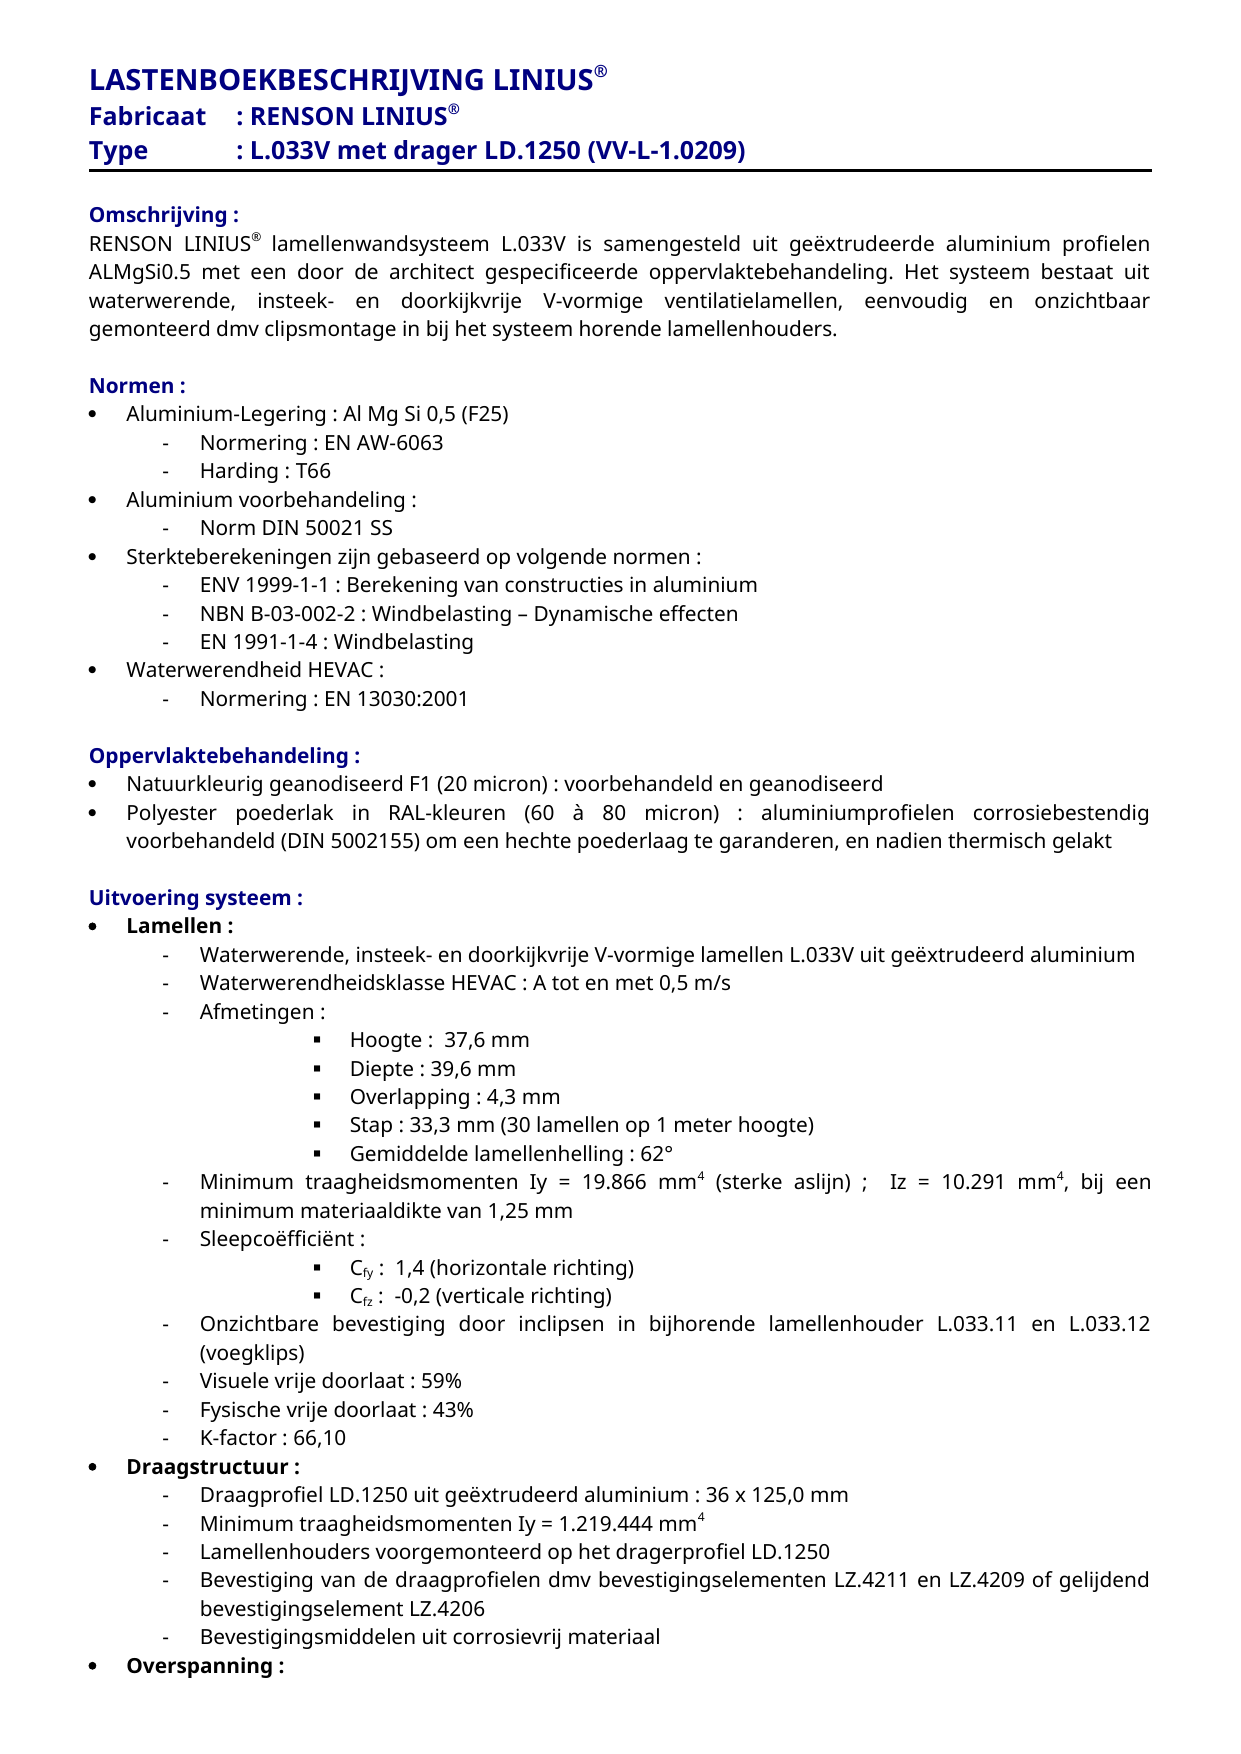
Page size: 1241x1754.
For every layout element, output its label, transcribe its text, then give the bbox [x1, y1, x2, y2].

list Draagprofiel LD.1250 uit geëxtrudeerd aluminium : 36 x 125,0 mm [162, 1480, 1152, 1509]
text RENSON LINIUS® lamellenwandsysteem L.033V is samengesteld uit geëxtrudeerde aluminium profielen ALMgSi0.5 met een door de architect gespecificeerde oppervlaktebehandeling. Het systeem bestaat uit waterwerende, insteek- en doorkijkvrije V-vormige ventilatielamellen, eenvoudig en onzichtbaar gemonteerd dmv clipsmontage in bij het systeem horende lamellenhouders. [89, 229, 1152, 343]
text Uitvoering systeem : [89, 883, 1152, 911]
text LASTENBOEKBESCHRIJVING LINIUS® [89, 59, 1152, 99]
list Waterwerendheid HEVAC : [89, 656, 1152, 684]
text Omschrijving : [89, 201, 1152, 229]
text Oppervlaktebehandeling : [89, 741, 1152, 769]
list Waterwerende, insteek- en doorkijkvrije V-vormige lamellen L.033V uit geëxtrudeerd aluminium [162, 940, 1152, 968]
list EN 1991-1-4 : Windbelasting [162, 627, 1152, 656]
text Fabricaat : RENSON LINIUS® [89, 99, 1152, 133]
list Overlapping : 4,3 mm [312, 1082, 1152, 1111]
list Afmetingen : [162, 997, 1152, 1025]
text Normen : [89, 371, 1152, 399]
list Hoogte : 37,6 mm [312, 1025, 1152, 1054]
list Diepte : 39,6 mm [312, 1054, 1152, 1082]
list Sleepcoëfficiënt : [162, 1224, 1152, 1253]
list Visuele vrije doorlaat : 59% [162, 1366, 1152, 1395]
list Normering : EN AW-6063 [162, 428, 1152, 456]
list Aluminium-Legering : Al Mg Si 0,5 (F25) [89, 399, 1152, 428]
list NBN B-03-002-2 : Windbelasting – Dynamische effecten [162, 599, 1152, 627]
list Bevestiging van de draagprofielen dmv bevestigingselementen LZ.4211 en LZ.4209 of gelijdend bevestigingselement LZ.4206 [162, 1566, 1152, 1622]
list Cfy : 1,4 (horizontale richting) [312, 1253, 1152, 1281]
text Type : L.033V met drager LD.1250 (VV-L-1.0209) [89, 133, 1152, 169]
list Draagstructuur : [89, 1452, 1152, 1480]
list Lamellenhouders voorgemonteerd op het dragerprofiel LD.1250 [162, 1537, 1152, 1566]
list Sterkteberekeningen zijn gebaseerd op volgende normen : [89, 542, 1152, 570]
list Cfz : -0,2 (verticale richting) [312, 1281, 1152, 1309]
list Fysische vrije doorlaat : 43% [162, 1395, 1152, 1423]
list Onzichtbare bevestiging door inclipsen in bijhorende lamellenhouder L.033.11 en L.033.12 (voegklips) [162, 1309, 1152, 1366]
list Gemiddelde lamellenhelling : 62° [312, 1139, 1152, 1167]
list Overspanning : [89, 1651, 1152, 1679]
list Bevestigingsmiddelen uit corrosievrij materiaal [162, 1622, 1152, 1651]
list K-factor : 66,10 [162, 1423, 1152, 1452]
list Polyester poederlak in RAL-kleuren (60 à 80 micron) : aluminiumprofielen corrosiebestendig voorbehandeld (DIN 5002155) om een hechte poederlaag te garanderen, en nadien thermisch gelakt [89, 798, 1152, 854]
list Normering : EN 13030:2001 [162, 684, 1152, 712]
list Waterwerendheidsklasse HEVAC : A tot en met 0,5 m/s [162, 968, 1152, 997]
list Minimum traagheidsmomenten Iy = 19.866 mm4 (sterke aslijn) ; Iz = 10.291 mm4, bij een minimum materiaaldikte van 1,25 mm [162, 1167, 1152, 1224]
list Natuurkleurig geanodiseerd F1 (20 micron) : voorbehandeld en geanodiseerd [89, 769, 1152, 798]
list Lamellen : [89, 911, 1152, 940]
list Aluminium voorbehandeling : [89, 485, 1152, 513]
list ENV 1999-1-1 : Berekening van constructies in aluminium [162, 570, 1152, 599]
list Minimum traagheidsmomenten Iy = 1.219.444 mm4 [162, 1509, 1152, 1537]
list Harding : T66 [162, 456, 1152, 485]
list Stap : 33,3 mm (30 lamellen op 1 meter hoogte) [312, 1111, 1152, 1139]
list Norm DIN 50021 SS [162, 513, 1152, 542]
